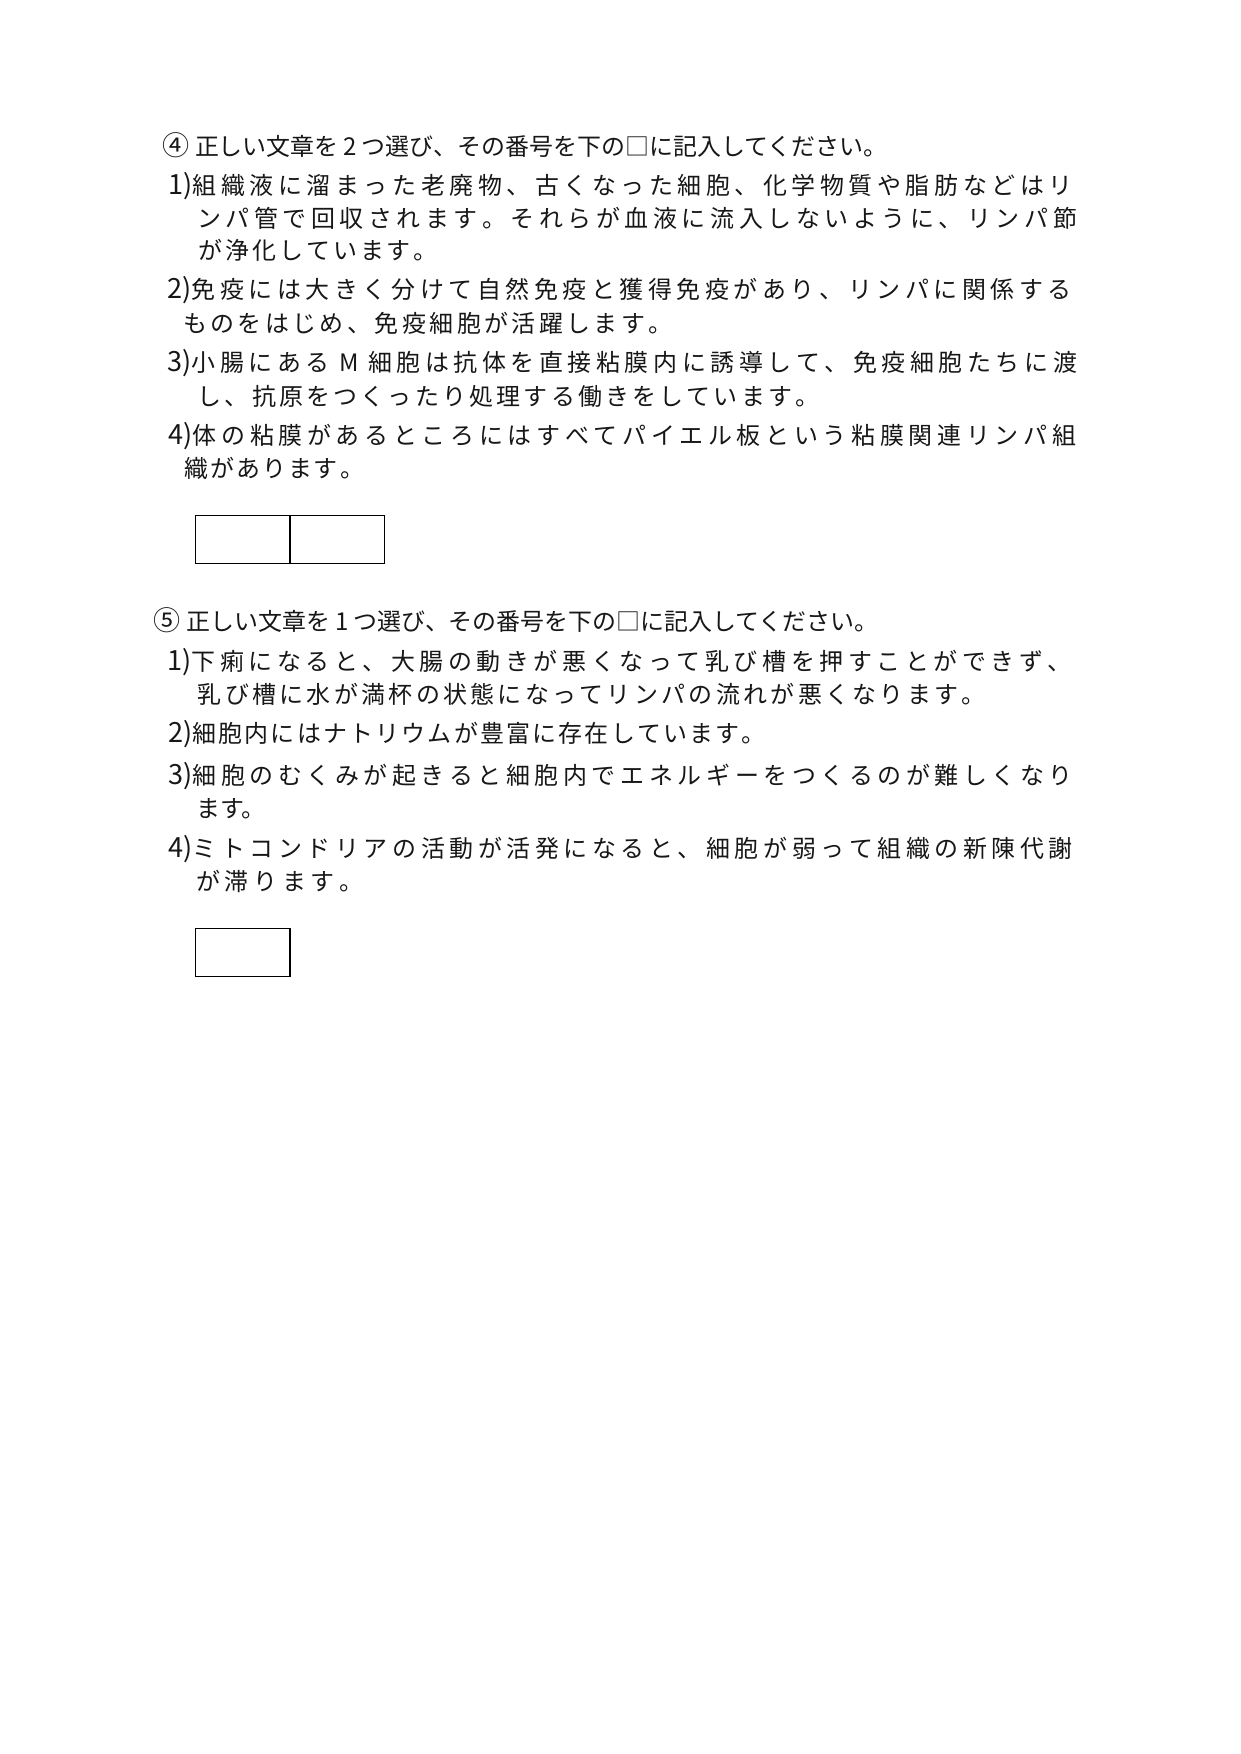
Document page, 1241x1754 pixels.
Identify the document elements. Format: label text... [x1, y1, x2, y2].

text が滞ります。 [167, 866, 1140, 897]
text ⑤正しい文章を1つ選び、その番号を下の□に記入してください。 [148, 605, 1240, 637]
text 2)細胞内にはナトリウムが豊富に存在しています。 [162, 709, 1140, 751]
text 1)組織液に溜まった老廃物、古くなった細胞、化学物質や脂肪などはリ [162, 161, 1140, 203]
text し、抗原をつくったり処理する働きをしています。 [168, 380, 1140, 411]
table_header [196, 516, 289, 563]
text ものをはじめ、免疫細胞が活躍します。 [167, 307, 1140, 338]
text 乳び槽に水が満杯の状態になってリンパの流れが悪くなります。 [168, 678, 1140, 709]
text が浄化しています。 [169, 234, 1140, 265]
table_header [291, 516, 384, 563]
text ンパ管で回収されます。それらが血液に流入しないように、リンパ節 [167, 203, 1140, 234]
text 2)免疫には大きく分けて自然免疫と獲得免疫があり、リンパに関係する [161, 265, 1176, 307]
text ④正しい文章を2つ選び、その番号を下の□に記入してください。 [162, 130, 1166, 161]
text 4)ミトコンドリアの活動が活発になると、細胞が弱って組織の新陳代謝 [162, 824, 1140, 866]
text 3)小腸にあるM細胞は抗体を直接粘膜内に誘導して、免疫細胞たちに渡 [161, 338, 1181, 380]
text 4)体の粘膜があるところにはすべてパイエル板という粘膜関連リンパ組 [162, 411, 1140, 453]
text 3)細胞のむくみが起きると細胞内でエネルギーをつくるのが難しくなり [162, 751, 1140, 793]
text ます。 [167, 793, 1140, 824]
text 1)下痢になると、大腸の動きが悪くなって乳び槽を押すことができず、 [161, 637, 1176, 678]
table_header [196, 929, 289, 976]
text 織があります。 [168, 453, 1140, 484]
